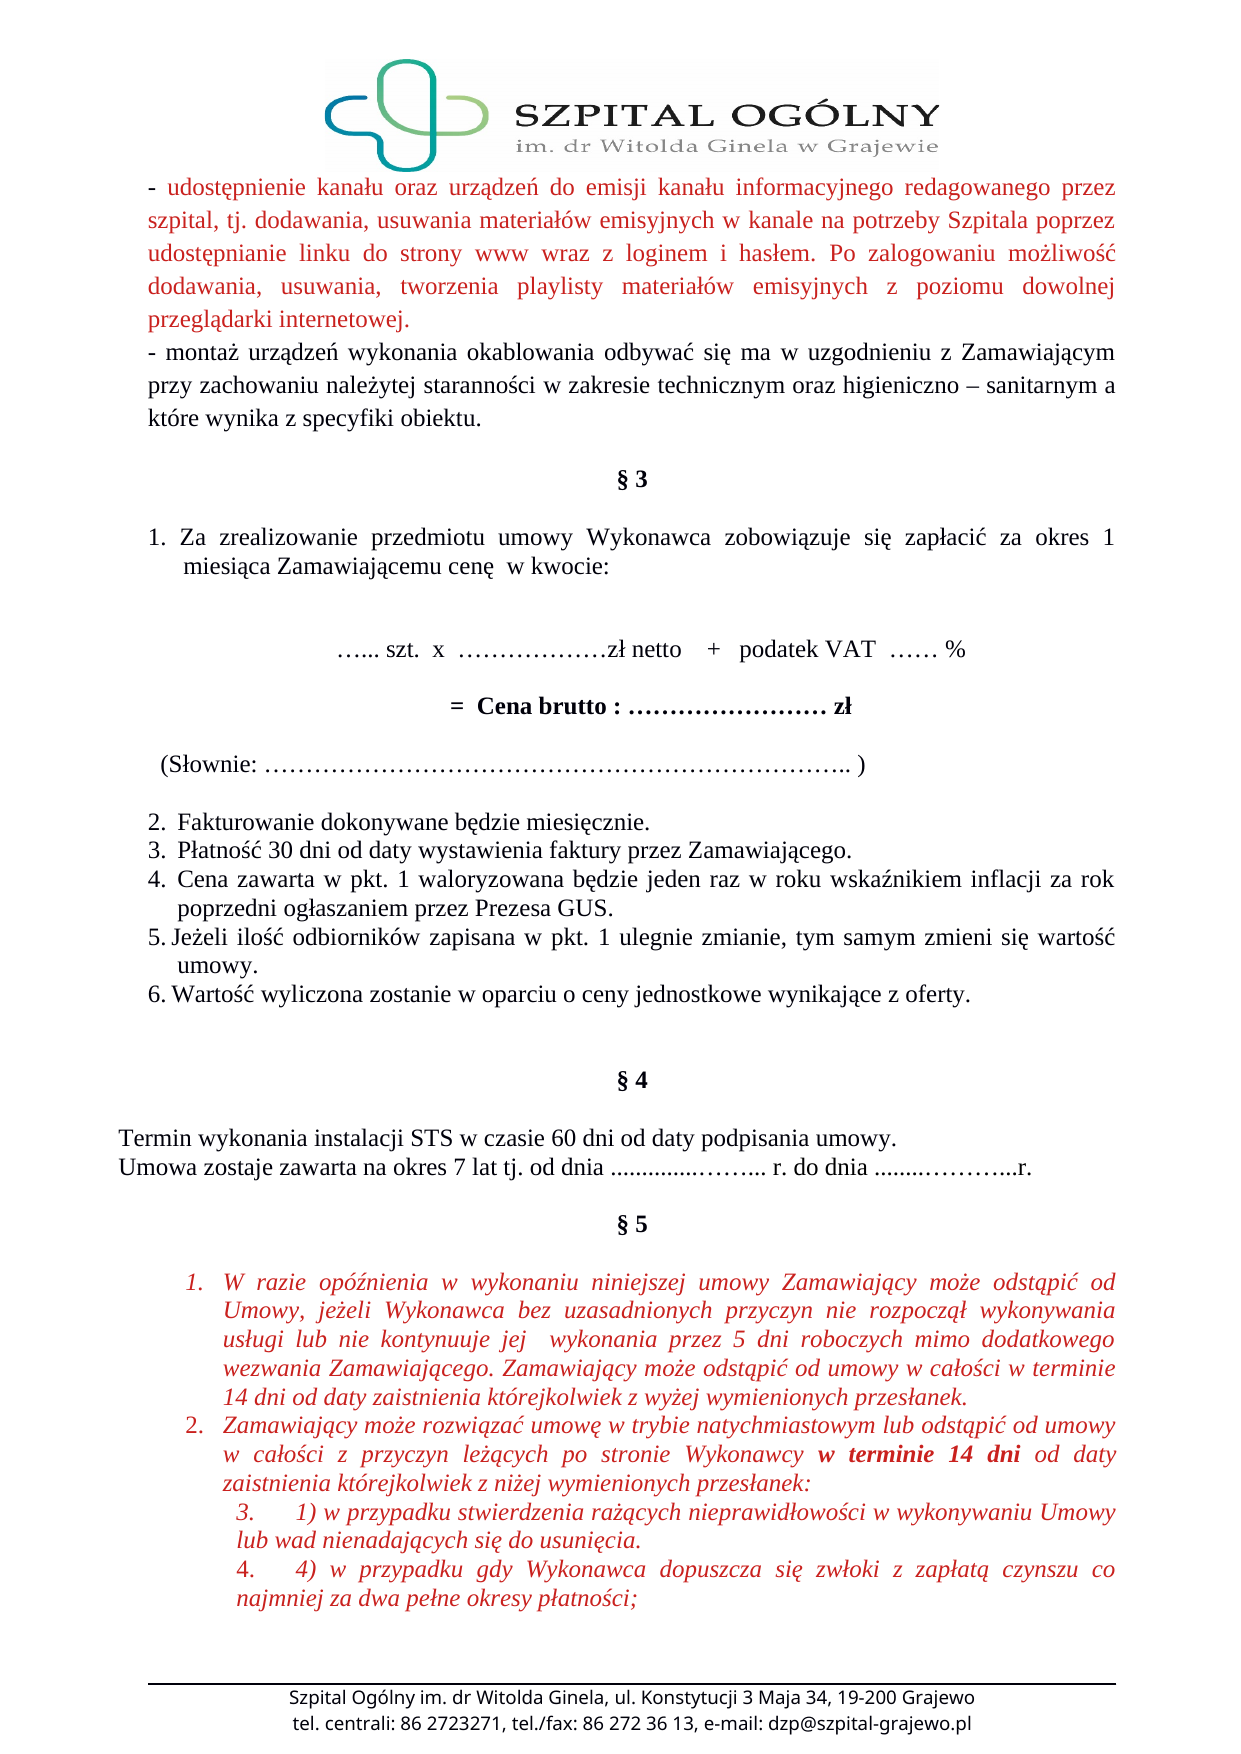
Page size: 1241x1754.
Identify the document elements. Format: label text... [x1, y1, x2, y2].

picture [324, 59, 940, 172]
list Płatność 30 dni od daty wystawienia faktury przez Zamawiającego. [148, 836, 1116, 864]
text § 3 [148, 464, 1116, 493]
text - udostępnienie kanału oraz urządzeń do emisji kanału informacyjnego redagowanego przez szpital, tj. dodawania, usuwania materiałów emisyjnych w kanale na potrzeby Szpitala poprzez udostępnianie linku do strony www wraz z loginem i hasłem. Po zalogowaniu możliwość dodawania, usuwania, tworzenia playlisty materiałów emisyjnych z poziomu dowolnej przeglądarki internetowej. [148, 172, 1116, 332]
text - montaż urządzeń wykonania okablowania odbywać się ma w uzgodnieniu z Zamawiającym przy zachowaniu należytej staranności w zakresie technicznym oraz higieniczno – sanitarnym a które wynika z specyfiki obiektu. [148, 337, 1116, 432]
list W razie opóźnienia w wykonaniu niniejszej umowy Zamawiający może odstąpić od Umowy, jeżeli Wykonawca bez uzasadnionych przyczyn nie rozpoczął wykonywania usługi lub nie kontynuuje jej wykonania przez 5 dni roboczych mimo dodatkowego wezwania Zamawiającego. Zamawiający może odstąpić od umowy w całości w terminie 14 dni od daty zaistnienia którejkolwiek z wyżej wymienionych przesłanek. [185, 1267, 1116, 1411]
list Umowa zostaje zawarta na okres 7 lat tj. od dnia ..............……... r. do dnia ........………...r. [118, 1152, 1116, 1181]
list 4) w przypadku gdy Wykonawca dopuszcza się zwłoki z zapłatą czynszu co najmniej za dwa pełne okresy płatności; [236, 1554, 1116, 1612]
list Termin wykonania instalacji STS w czasie 60 dni od daty podpisania umowy. [118, 1123, 1116, 1152]
list Zamawiający może rozwiązać umowę w trybie natychmiastowym lub odstąpić od umowy w całości z przyczyn leżących po stronie Wykonawcy w terminie 14 dni od daty zaistnienia którejkolwiek z niżej wymienionych przesłanek: [185, 1411, 1116, 1497]
list 1) w przypadku stwierdzenia rażących nieprawidłowości w wykonywaniu Umowy lub wad nienadających się do usunięcia. [236, 1497, 1116, 1554]
list Cena zawarta w pkt. 1 waloryzowana będzie jeden raz w roku wskaźnikiem inflacji za rok poprzedni ogłaszaniem przez Prezesa GUS. [148, 864, 1116, 922]
text § 5 [148, 1209, 1116, 1238]
list Jeżeli ilość odbiorników zapisana w pkt. 1 ulegnie zmianie, tym samym zmieni się wartość umowy. [148, 922, 1116, 979]
list Wartość wyliczona zostanie w oparciu o ceny jednostkowe wynikające z oferty. [148, 979, 1116, 1008]
text § 4 [148, 1066, 1116, 1094]
text = Cena brutto : …………………… zł [185, 691, 1116, 720]
text (Słownie: …………………………………………………………….. ) [148, 749, 1116, 778]
text 1. Za zrealizowanie przedmiotu umowy Wykonawca zobowiązuje się zapłacić za okres 1 miesiąca Zamawiającemu cenę w kwocie: [148, 522, 1116, 579]
list Fakturowanie dokonywane będzie miesięcznie. [148, 807, 1116, 836]
text …... szt. x ………………zł netto + podatek VAT …… % [185, 634, 1116, 662]
